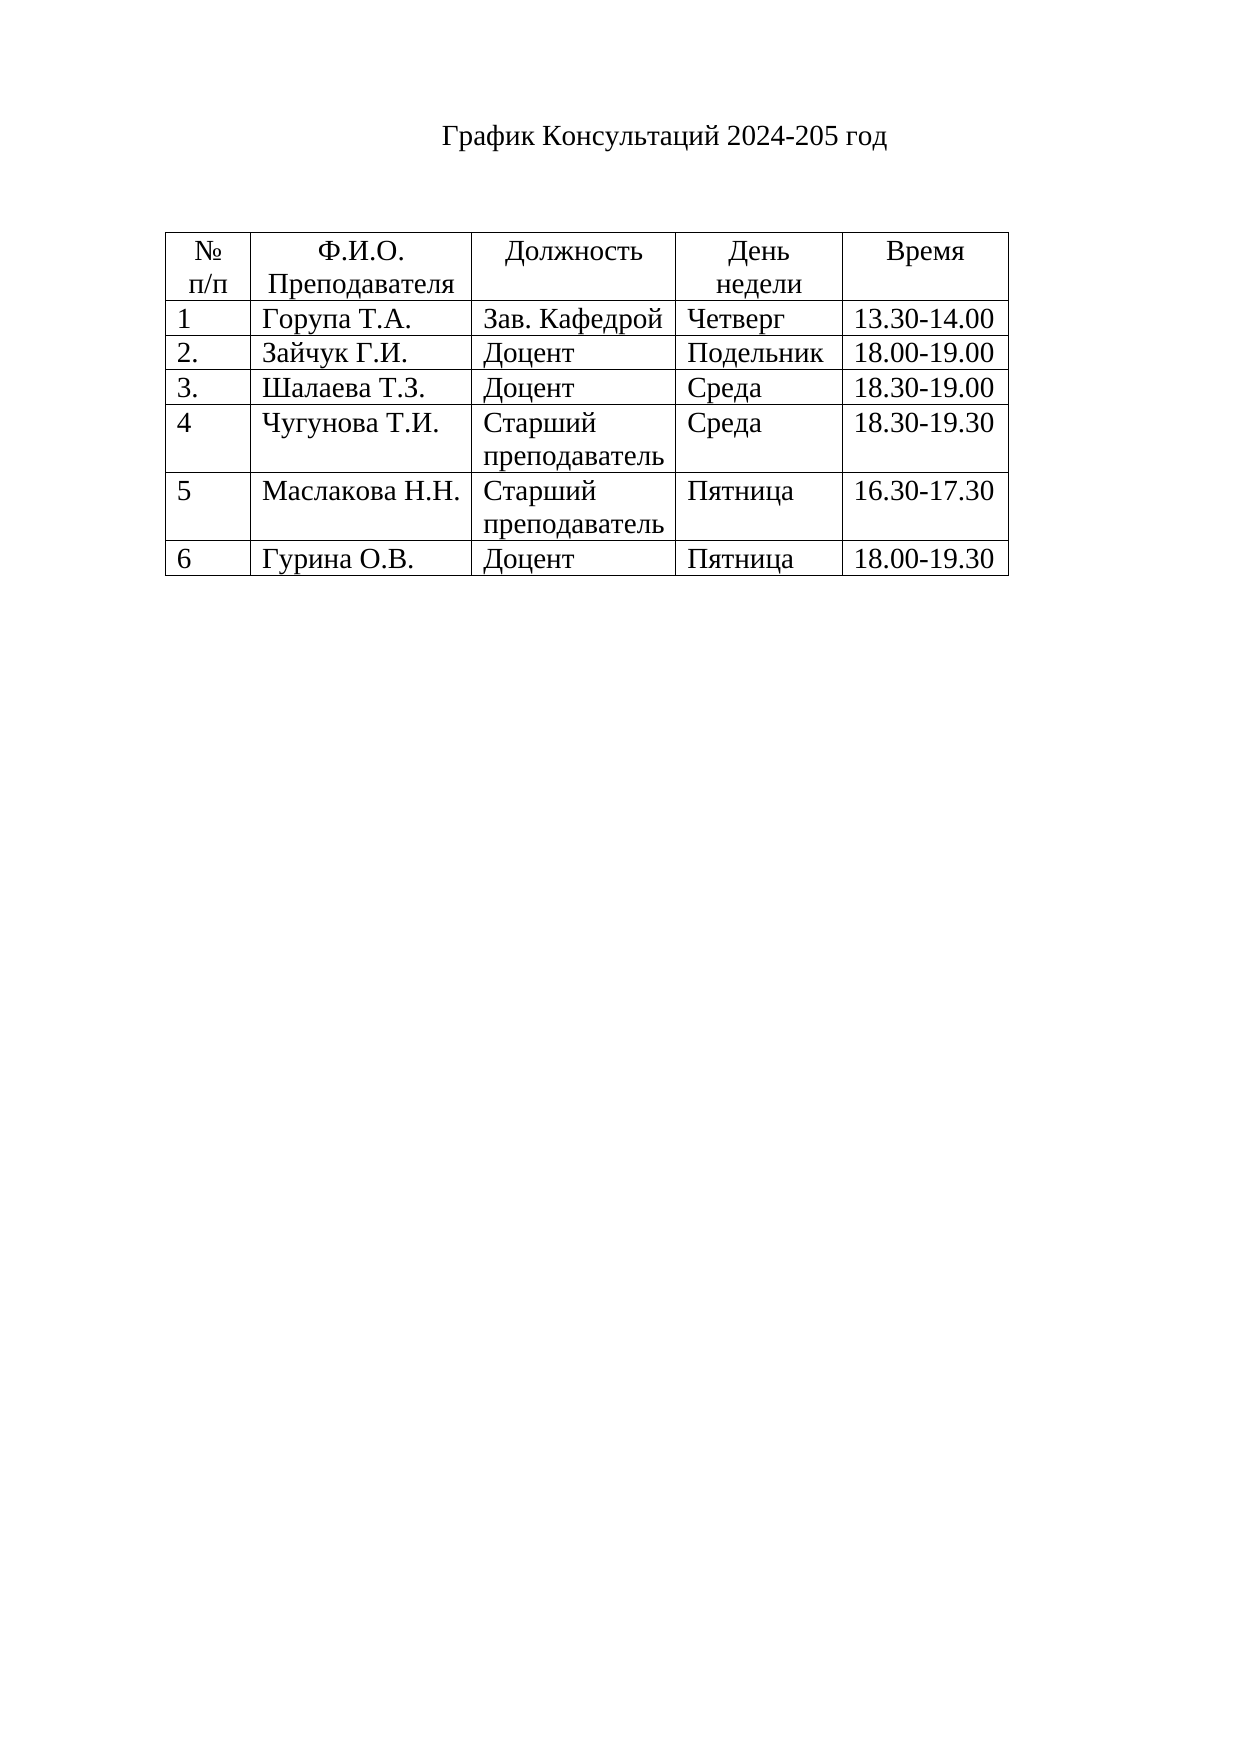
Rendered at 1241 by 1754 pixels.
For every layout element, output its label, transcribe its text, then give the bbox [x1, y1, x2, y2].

table_cell Зайчук Г.И. [251, 336, 471, 369]
table_cell Среда [676, 370, 842, 404]
table_cell Четверг [676, 301, 842, 334]
table_header День недели [676, 233, 842, 300]
table_header Должность [472, 233, 675, 300]
table_cell Зав. Кафедрой [472, 301, 675, 334]
table_cell Гурина О.В. [251, 541, 471, 574]
table_header Время [843, 233, 1008, 300]
table_cell Маслакова Н.Н. [251, 473, 471, 540]
table_header № п/п [166, 233, 250, 300]
table_cell Старший преподаватель [472, 405, 675, 472]
table_cell 18.30-19.30 [843, 405, 1008, 472]
table_cell Подельник [676, 336, 842, 369]
table_cell 1 [166, 301, 250, 334]
table_cell 16.30-17.30 [843, 473, 1008, 540]
table_cell 4 [166, 405, 250, 472]
table_cell Доцент [472, 370, 675, 404]
table_cell 18.00-19.00 [843, 336, 1008, 369]
table_cell Чугунова Т.И. [251, 405, 471, 472]
table_cell 2. [166, 336, 250, 369]
table_cell Шалаева Т.З. [251, 370, 471, 404]
table_cell Пятница [676, 473, 842, 540]
table_cell 18.30-19.00 [843, 370, 1008, 404]
table_cell 5 [166, 473, 250, 540]
table_cell Среда [676, 405, 842, 472]
table_cell Доцент [472, 541, 675, 574]
table_cell Пятница [676, 541, 842, 574]
table_cell 13.30-14.00 [843, 301, 1008, 334]
table_cell 3. [166, 370, 250, 404]
table_cell Горупа Т.А. [251, 301, 471, 334]
table_header Ф.И.О. Преподавателя [251, 233, 471, 300]
text График Консультаций 2024-205 год [177, 118, 1152, 152]
table_cell Доцент [472, 336, 675, 369]
table_cell 6 [166, 541, 250, 574]
table_cell Старший преподаватель [472, 473, 675, 540]
table_cell 18.00-19.30 [843, 541, 1008, 574]
